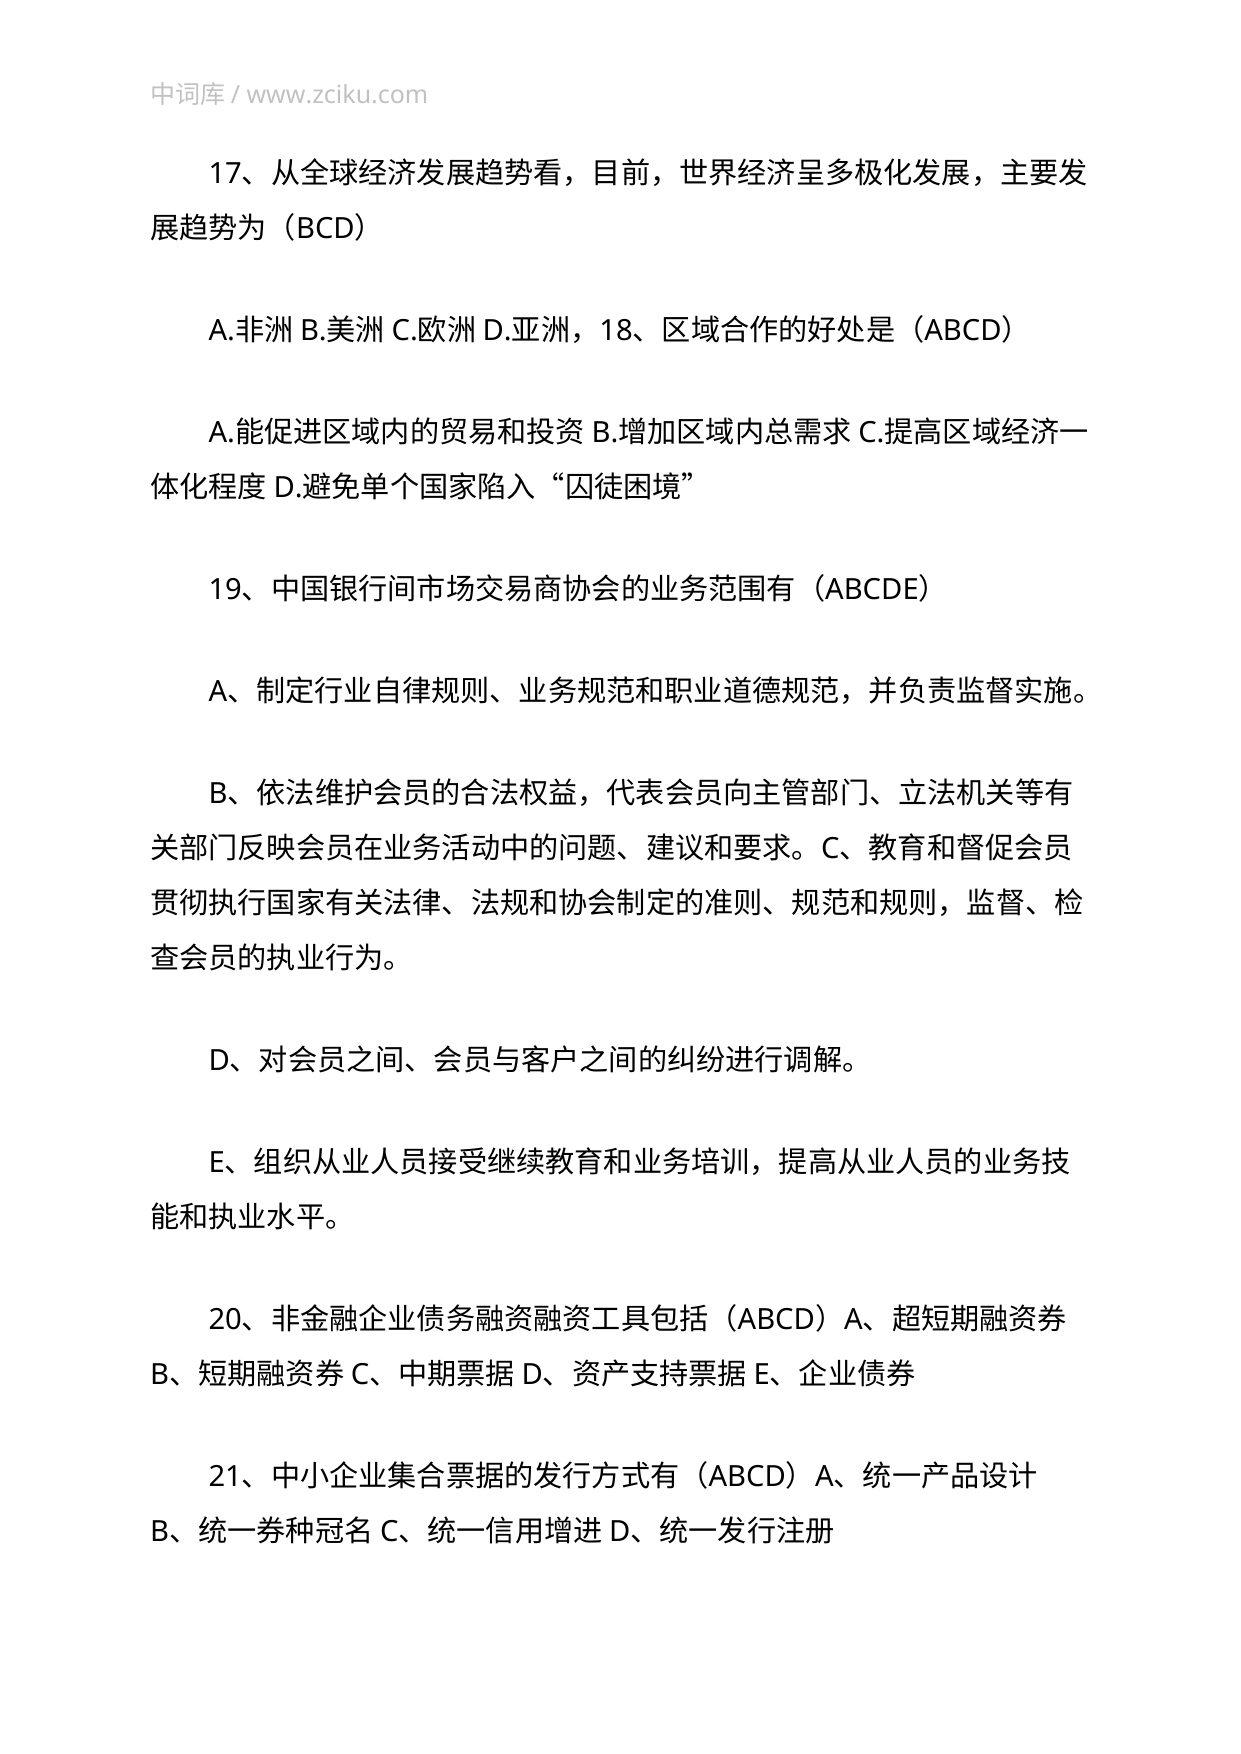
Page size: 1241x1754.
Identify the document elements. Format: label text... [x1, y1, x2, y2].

text 17、从全球经济发展趋势看，目前，世界经济呈多极化发展，主要发展趋势为（BCD） [150, 150, 1090, 247]
text 20、非金融企业债务融资融资工具包括（ABCD）A、超短期融资券 B、短期融资券 C、中期票据 D、资产支持票据 E、企业债券 [150, 1295, 1090, 1393]
text B、依法维护会员的合法权益，代表会员向主管部门、立法机关等有关部门反映会员在业务活动中的问题、建议和要求。C、教育和督促会员贯彻执行国家有关法律、法规和协会制定的准则、规范和规则，监督、检查会员的执业行为。 [150, 770, 1090, 977]
text A.能促进区域内的贸易和投资 B.增加区域内总需求 C.提高区域经济一体化程度 D.避免单个国家陷入“囚徒困境” [150, 409, 1090, 506]
text E、组织从业人员接受继续教育和业务培训，提高从业人员的业务技能和执业水平。 [150, 1138, 1090, 1236]
text 19、中国银行间市场交易商协会的业务范围有（ABCDE） [150, 566, 1090, 608]
text A、制定行业自律规则、业务规范和职业道德规范，并负责监督实施。 [150, 668, 1090, 710]
text D、对会员之间、会员与客户之间的纠纷进行调解。 [150, 1037, 1090, 1079]
text A.非洲 B.美洲 C.欧洲 D.亚洲，18、区域合作的好处是（ABCD） [150, 307, 1090, 349]
text 21、中小企业集合票据的发行方式有（ABCD）A、统一产品设计 B、统一券种冠名 C、统一信用增进 D、统一发行注册 [150, 1452, 1090, 1550]
